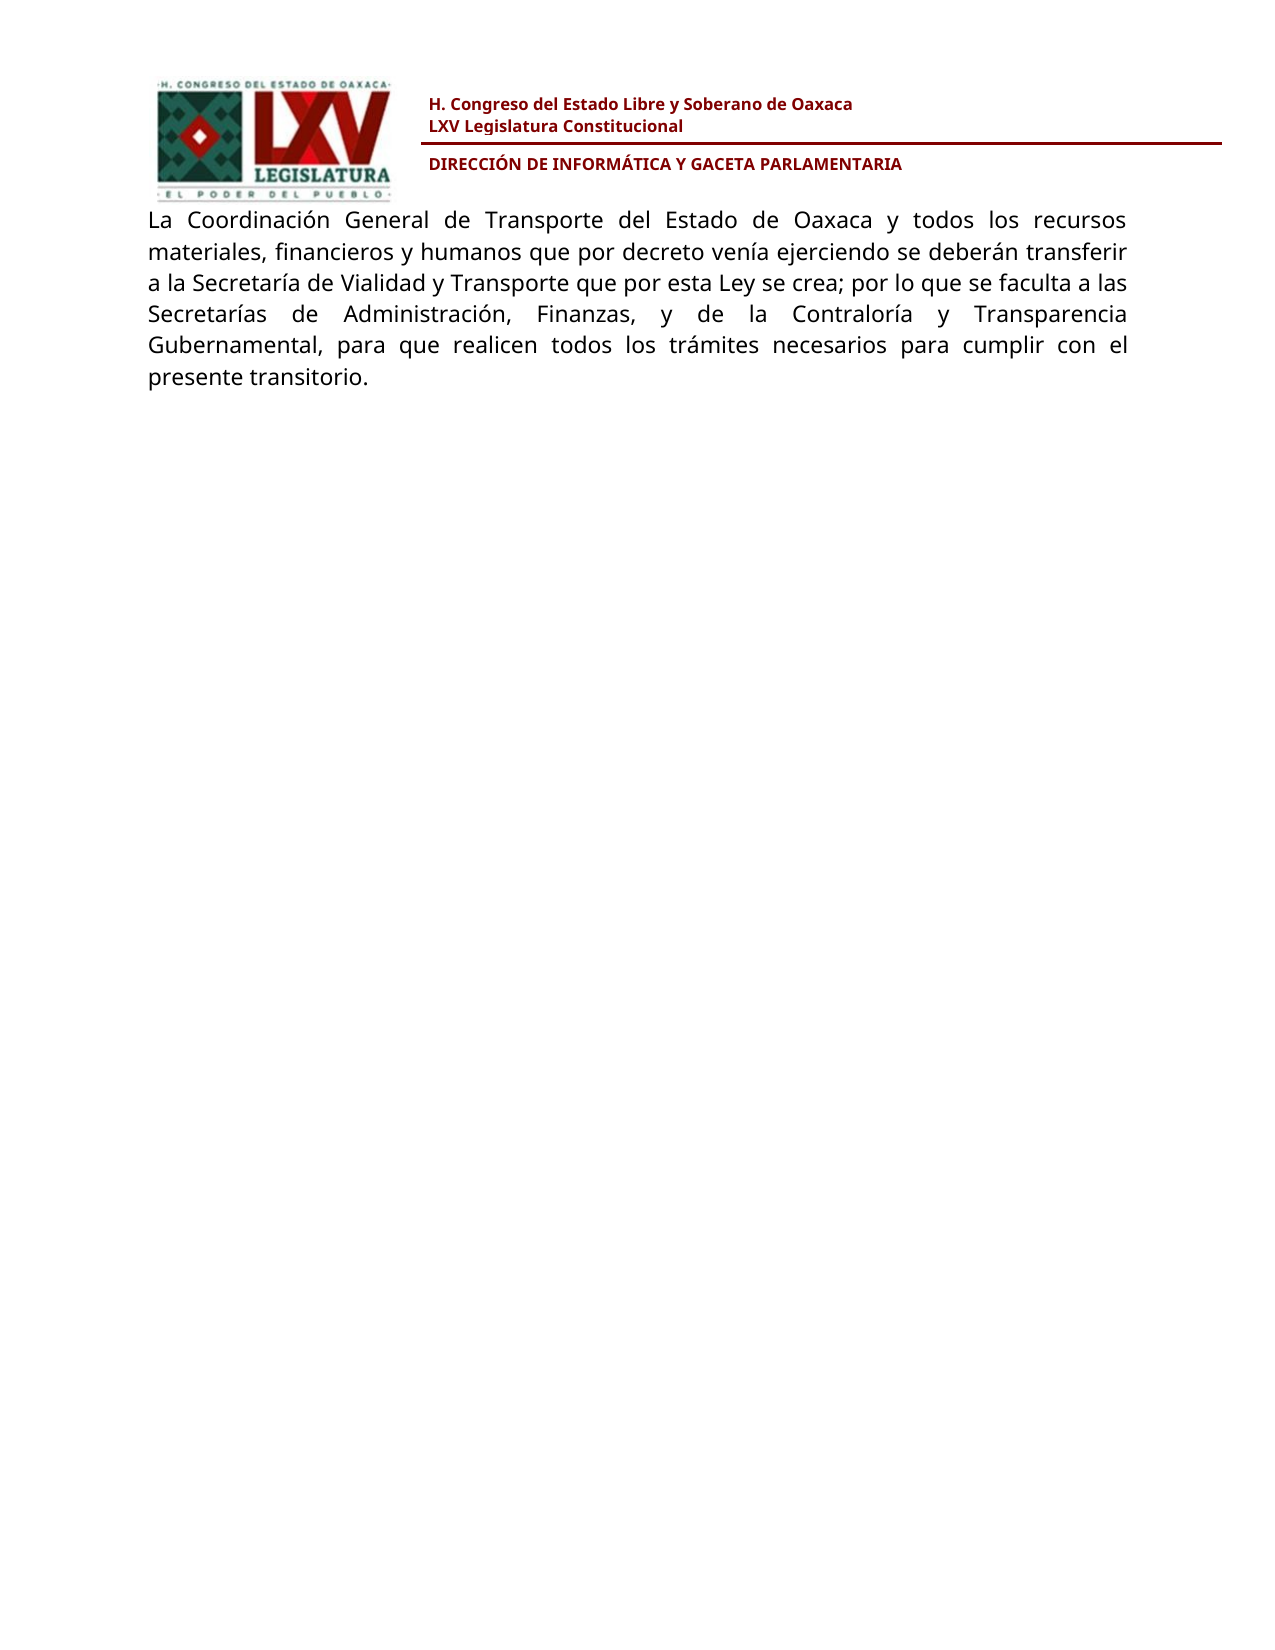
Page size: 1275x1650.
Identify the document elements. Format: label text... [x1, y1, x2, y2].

text La Coordinación General de Transporte del Estado de Oaxaca y todos los recursos materiales, financieros y humanos que por decreto venía ejerciendo se deberán transferir a la Secretaría de Vialidad y Transporte que por esta Ley se crea; por lo que se faculta a las Secretarías de Administración, Finanzas, y de la Contraloría y Transparencia Gubernamental, para que realicen todos los trámites necesarios para cumplir con el presente transitorio. [148, 204, 1128, 392]
picture [149, 76, 398, 204]
